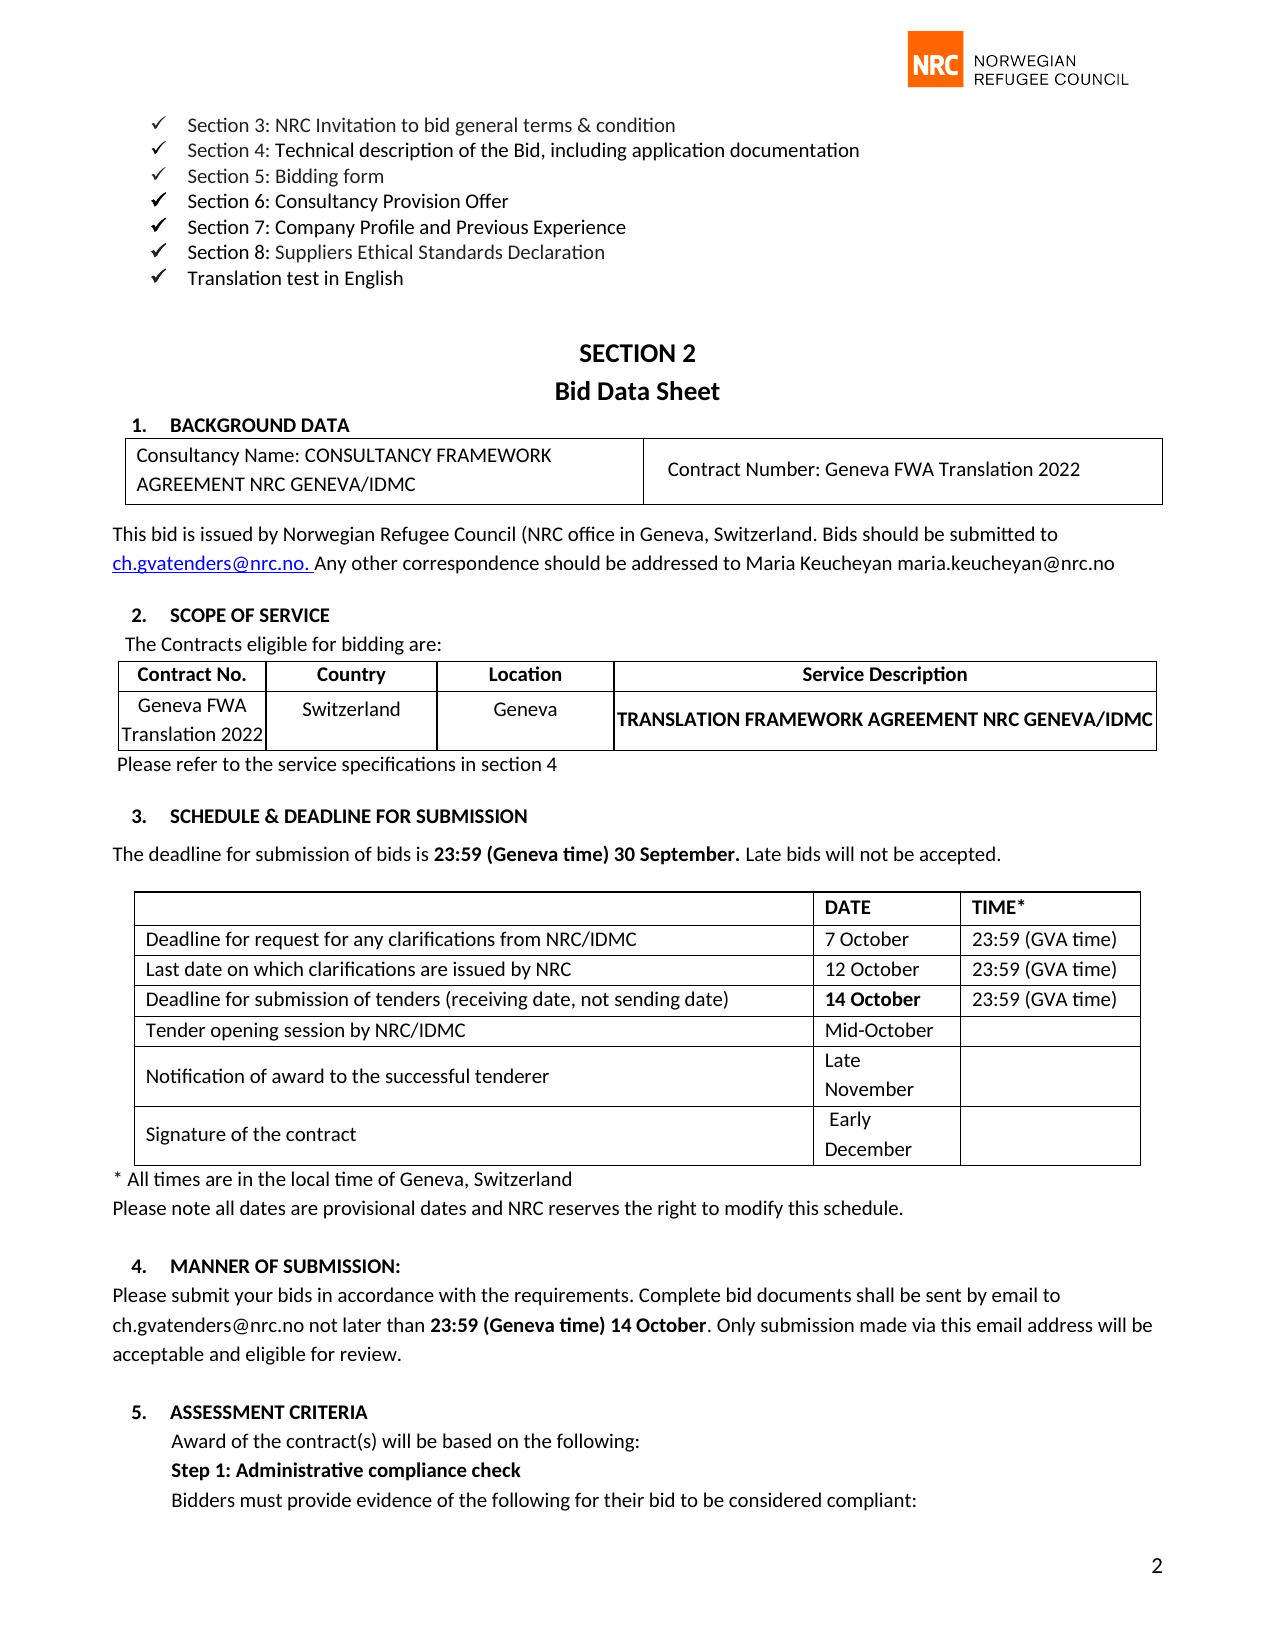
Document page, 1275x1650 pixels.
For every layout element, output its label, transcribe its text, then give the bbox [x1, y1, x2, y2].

list Section 5: Bidding form [150, 163, 1163, 188]
text Award of the contract(s) will be based on the following: [171, 1428, 1163, 1454]
table_cell 14 October [814, 986, 960, 1016]
text Bidders must provide evidence of the following for their bid to be considered compliant: [171, 1487, 1163, 1512]
text Please refer to the service specifications in section 4 [112, 751, 1163, 777]
table_cell [961, 1107, 1140, 1165]
table_cell 23:59 (GVA time) [961, 956, 1140, 985]
table_header TIME* [961, 893, 1140, 925]
table_cell Tender opening session by NRC/IDMC [135, 1017, 813, 1046]
text Please submit your bids in accordance with the requirements. Complete bid documents shall be sent by email to ch.gvatenders@nrc.no not later than 23:59 (Geneva time) 14 October. Only submission made via this email address will be acceptable and eligible for review. [112, 1283, 1163, 1366]
list MANNER OF SUBMISSION: [131, 1253, 1163, 1279]
table_cell Early December [814, 1107, 960, 1165]
list Section 6: Consultancy Provision Offer [150, 188, 1163, 214]
table_cell Deadline for submission of tenders (receiving date, not sending date) [135, 986, 813, 1016]
table_header Consultancy Name: CONSULTANCY FRAMEWORK AGREEMENT NRC GENEVA/IDMC [126, 439, 643, 503]
table_cell 23:59 (GVA time) [961, 986, 1140, 1016]
table_cell [961, 1047, 1140, 1106]
text The Contracts eligible for bidding are: [125, 631, 1163, 657]
table_header Contract Number: Geneva FWA Translation 2022 [644, 439, 1162, 503]
table_cell Signature of the contract [135, 1107, 813, 1165]
table_cell 23:59 (GVA time) [961, 926, 1140, 955]
table_cell 7 October [814, 926, 960, 955]
table_header [135, 893, 813, 925]
table_cell Switzerland [267, 692, 436, 750]
text Bid Data Sheet [112, 374, 1163, 407]
table_cell Deadline for request for any clarifications from NRC/IDMC [135, 926, 813, 955]
list ASSESSMENT CRITERIA [131, 1399, 1163, 1425]
text This bid is issued by Norwegian Refugee Council (NRC office in Geneva, Switzerland. Bids should be submitted to ch.gvatenders@nrc.no. Any other correspondence should be addressed to Maria Keucheyan maria.keucheyan@nrc.no [112, 521, 1163, 575]
table_cell Notification of award to the successful tenderer [135, 1047, 813, 1106]
table_header Service Description [615, 662, 1156, 691]
table_cell Last date on which clarifications are issued by NRC [135, 956, 813, 985]
list SCHEDULE & DEADLINE FOR SUBMISSION [131, 803, 1163, 829]
list Section 8: Suppliers Ethical Standards Declaration [150, 239, 1163, 265]
table_cell Geneva FWA Translation 2022 [119, 692, 265, 750]
text SECTION 2 [112, 336, 1163, 369]
table_header Location [438, 662, 613, 691]
list Section 3: NRC Invitation to bid general terms & condition [150, 112, 1163, 138]
list Translation test in English [150, 265, 1163, 290]
text * All times are in the local time of Geneva, Switzerland [112, 1166, 1163, 1191]
picture [898, 21, 1139, 94]
table_cell TRANSLATION FRAMEWORK AGREEMENT NRC GENEVA/IDMC [615, 692, 1156, 750]
list BACKGROUND DATA [131, 412, 1163, 438]
table_cell Geneva [438, 692, 613, 750]
table_header Contract No. [119, 662, 265, 691]
text Please note all dates are provisional dates and NRC reserves the right to modify this schedule. [112, 1195, 1163, 1221]
list Section 7: Company Profile and Previous Experience [150, 214, 1163, 239]
text Step 1: Administrative compliance check [171, 1458, 1163, 1483]
table_cell [961, 1017, 1140, 1046]
list Section 4: Technical description of the Bid, including application documentation [150, 138, 1163, 163]
table_header Country [267, 662, 436, 691]
table_header DATE [814, 893, 960, 925]
table_cell 12 October [814, 956, 960, 985]
list SCOPE OF SERVICE [131, 602, 1163, 628]
table_cell Late November [814, 1047, 960, 1106]
table_cell Mid-October [814, 1017, 960, 1046]
text The deadline for submission of bids is 23:59 (Geneva time) 30 September. Late bids will not be accepted. [112, 841, 1163, 867]
